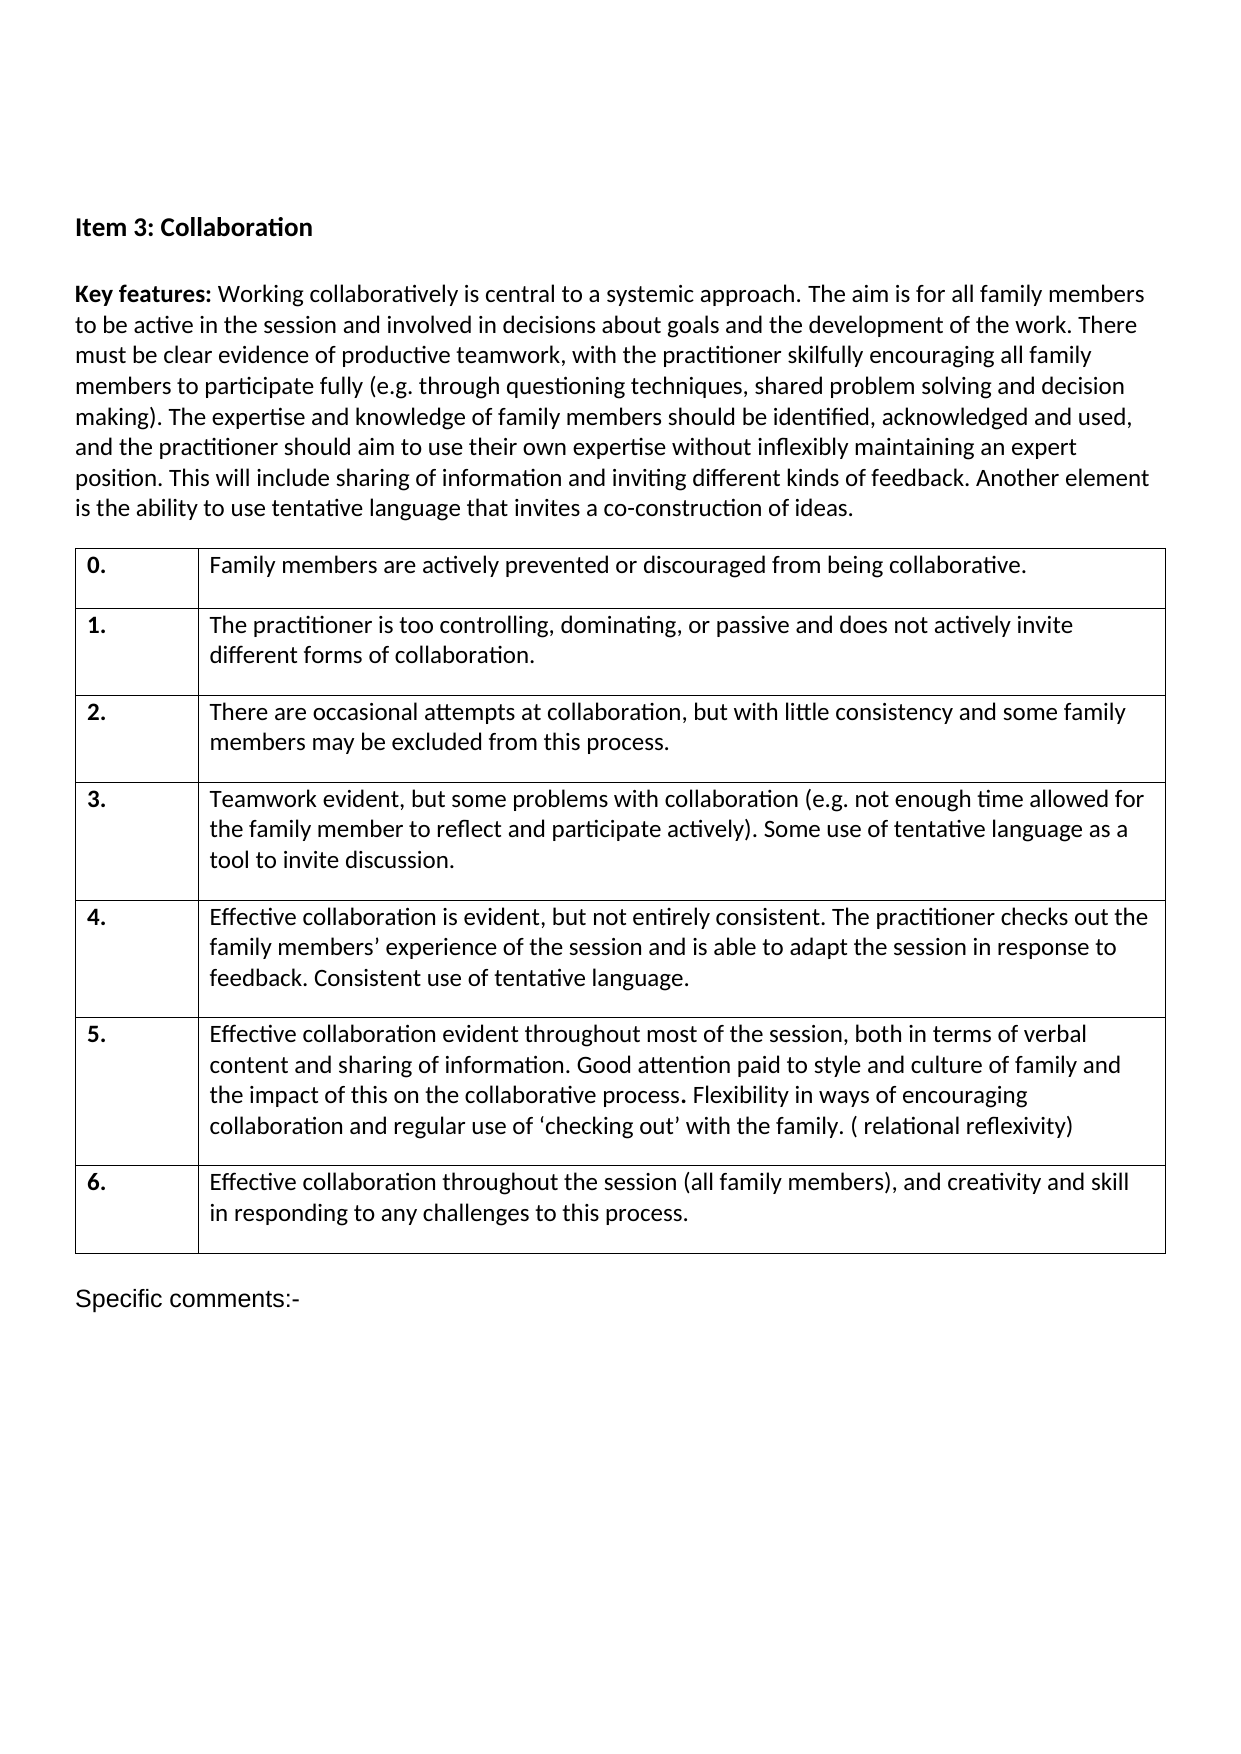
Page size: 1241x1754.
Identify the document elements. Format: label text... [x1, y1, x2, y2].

table_header 0. [76, 549, 198, 608]
table_cell 5. [76, 1018, 198, 1165]
table_cell Effective collaboration evident throughout most of the session, both in terms of verbal content and sharing of information. Good attention paid to style and culture of family and the impact of this on the collaborative process. Flexibility in ways of encouraging collaboration and regular use of ‘checking out’ with the family. ( relational reflexivity) [199, 1018, 1165, 1165]
table_cell 4. [76, 901, 198, 1017]
table_cell Effective collaboration throughout the session (all family members), and creativity and skill in responding to any challenges to this process. [199, 1166, 1165, 1252]
text Item 3: Collaboration [75, 210, 1165, 243]
table_cell 1. [76, 609, 198, 695]
table_cell Effective collaboration is evident, but not entirely consistent. The practitioner checks out the family members’ experience of the session and is able to adapt the session in response to feedback. Consistent use of tentative language. [199, 901, 1165, 1017]
table_cell 3. [76, 783, 198, 900]
table_cell There are occasional attempts at collaboration, but with little consistency and some family members may be excluded from this process. [199, 696, 1165, 782]
text Key features: Working collaboratively is central to a systemic approach. The aim is for all family members to be active in the session and involved in decisions about goals and the development of the work. There must be clear evidence of productive teamwork, with the practitioner skilfully encouraging all family members to participate fully (e.g. through questioning techniques, shared problem solving and decision making). The expertise and knowledge of family members should be identified, acknowledged and used, and the practitioner should aim to use their own expertise without inflexibly maintaining an expert position. This will include sharing of information and inviting different kinds of feedback. Another element is the ability to use tentative language that invites a co-construction of ideas. [75, 279, 1165, 523]
table_cell Teamwork evident, but some problems with collaboration (e.g. not enough time allowed for the family member to reflect and participate actively). Some use of tentative language as a tool to invite discussion. [199, 783, 1165, 900]
table_header Family members are actively prevented or discouraged from being collaborative. [199, 549, 1165, 608]
table_cell 2. [76, 696, 198, 782]
text Specific comments:- [75, 1284, 1165, 1313]
table_cell The practitioner is too controlling, dominating, or passive and does not actively invite different forms of collaboration. [199, 609, 1165, 695]
table_cell 6. [76, 1166, 198, 1252]
